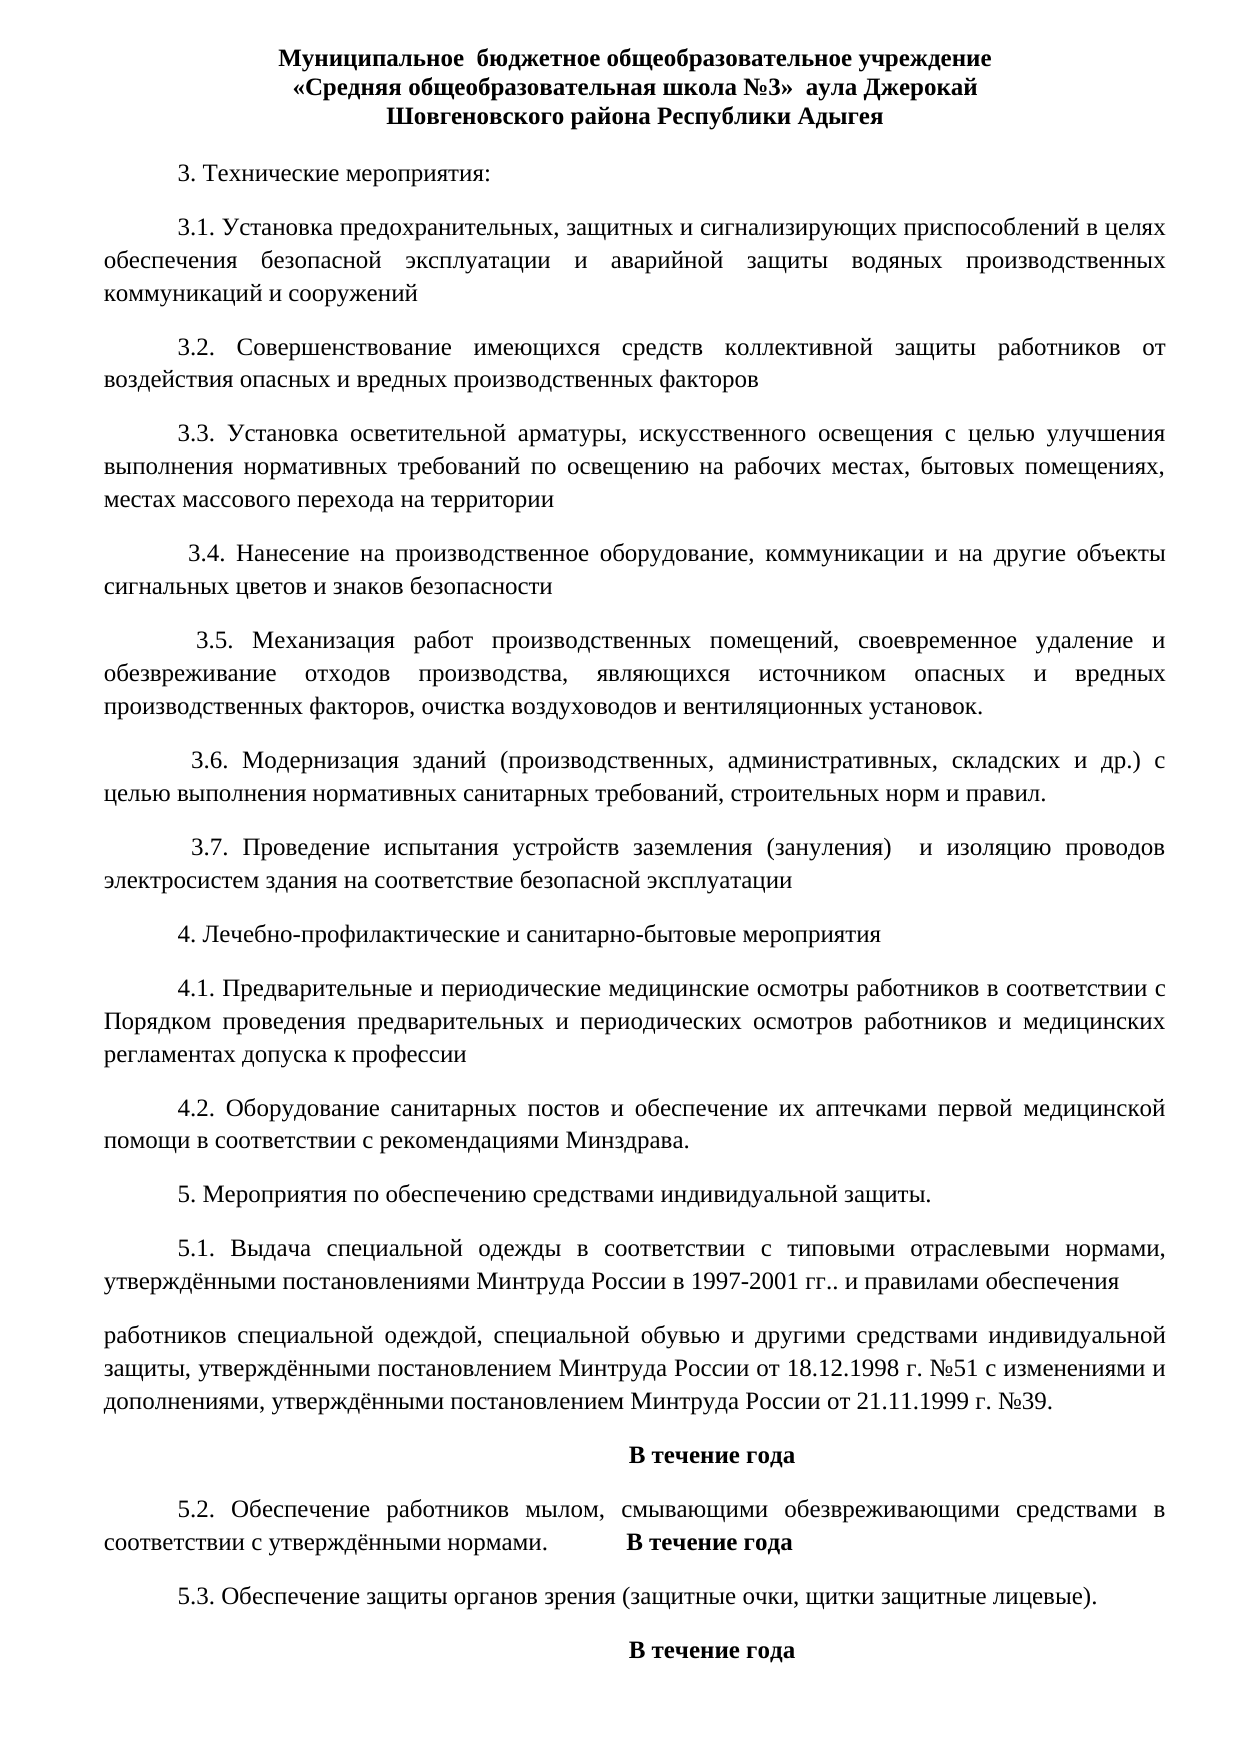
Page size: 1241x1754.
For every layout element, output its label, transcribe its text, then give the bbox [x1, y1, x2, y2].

text 3.3. Установка осветительной арматуры, искусственного освещения с целью улучшения выполнения нормативных требований по освещению на рабочих местах, бытовых помещениях, местах массового перехода на территории [103, 418, 1167, 513]
text 3.1. Установка предохранительных, защитных и сигнализирующих приспособлений в целях обеспечения безопасной эксплуатации и аварийной защиты водяных производственных коммуникаций и сооружений [103, 212, 1167, 306]
text 3.7. Проведение испытания устройств заземления (зануления) и изоляцию проводов электросистем здания на соответствие безопасной эксплуатации [103, 832, 1167, 894]
text В течение года [103, 1440, 1167, 1469]
text 4.1. Предварительные и периодические медицинские осмотры работников в соответствии с Порядком проведения предварительных и периодических осмотров работников и медицинских регламентах допуска к профессии [103, 973, 1167, 1067]
text В течение года [103, 1635, 1167, 1663]
text 5.1. Выдача специальной одежды в соответствии с типовыми отраслевыми нормами, утверждёнными постановлениями Минтруда России в 1997-2001 гг.. и правилами обеспечения [103, 1233, 1167, 1295]
text 4.2. Оборудование санитарных постов и обеспечение их аптечками первой медицинской помощи в соответствии с рекомендациями Минздрава. [103, 1093, 1167, 1154]
text 5.2. Обеспечение работников мылом, смывающими обезвреживающими средствами в соответствии с утверждёнными нормами. В течение года [103, 1494, 1167, 1556]
text 3.2. Совершенствование имеющихся средств коллективной защиты работников от воздействия опасных и вредных производственных факторов [103, 332, 1167, 393]
text 3. Технические мероприятия: [103, 158, 1167, 187]
text работников специальной одеждой, специальной обувью и другими средствами индивидуальной защиты, утверждёнными постановлением Минтруда России от 18.12.1998 г. №51 с изменениями и дополнениями, утверждёнными постановлением Минтруда России от 21.11.1999 г. №39. [103, 1320, 1167, 1415]
text 4. Лечебно-профилактические и санитарно-бытовые мероприятия [103, 919, 1167, 948]
text 3.6. Модернизация зданий (производственных, административных, складских и др.) с целью выполнения нормативных санитарных требований, строительных норм и правил. [103, 745, 1167, 807]
text 3.4. Нанесение на производственное оборудование, коммуникации и на другие объекты сигнальных цветов и знаков безопасности [103, 538, 1167, 600]
text 5.3. Обеспечение защиты органов зрения (защитные очки, щитки защитные лицевые). [103, 1581, 1167, 1609]
text 3.5. Механизация работ производственных помещений, своевременное удаление и обезвреживание отходов производства, являющихся источником опасных и вредных производственных факторов, очистка воздуховодов и вентиляционных установок. [103, 625, 1167, 720]
text 5. Мероприятия по обеспечению средствами индивидуальной защиты. [103, 1179, 1167, 1208]
